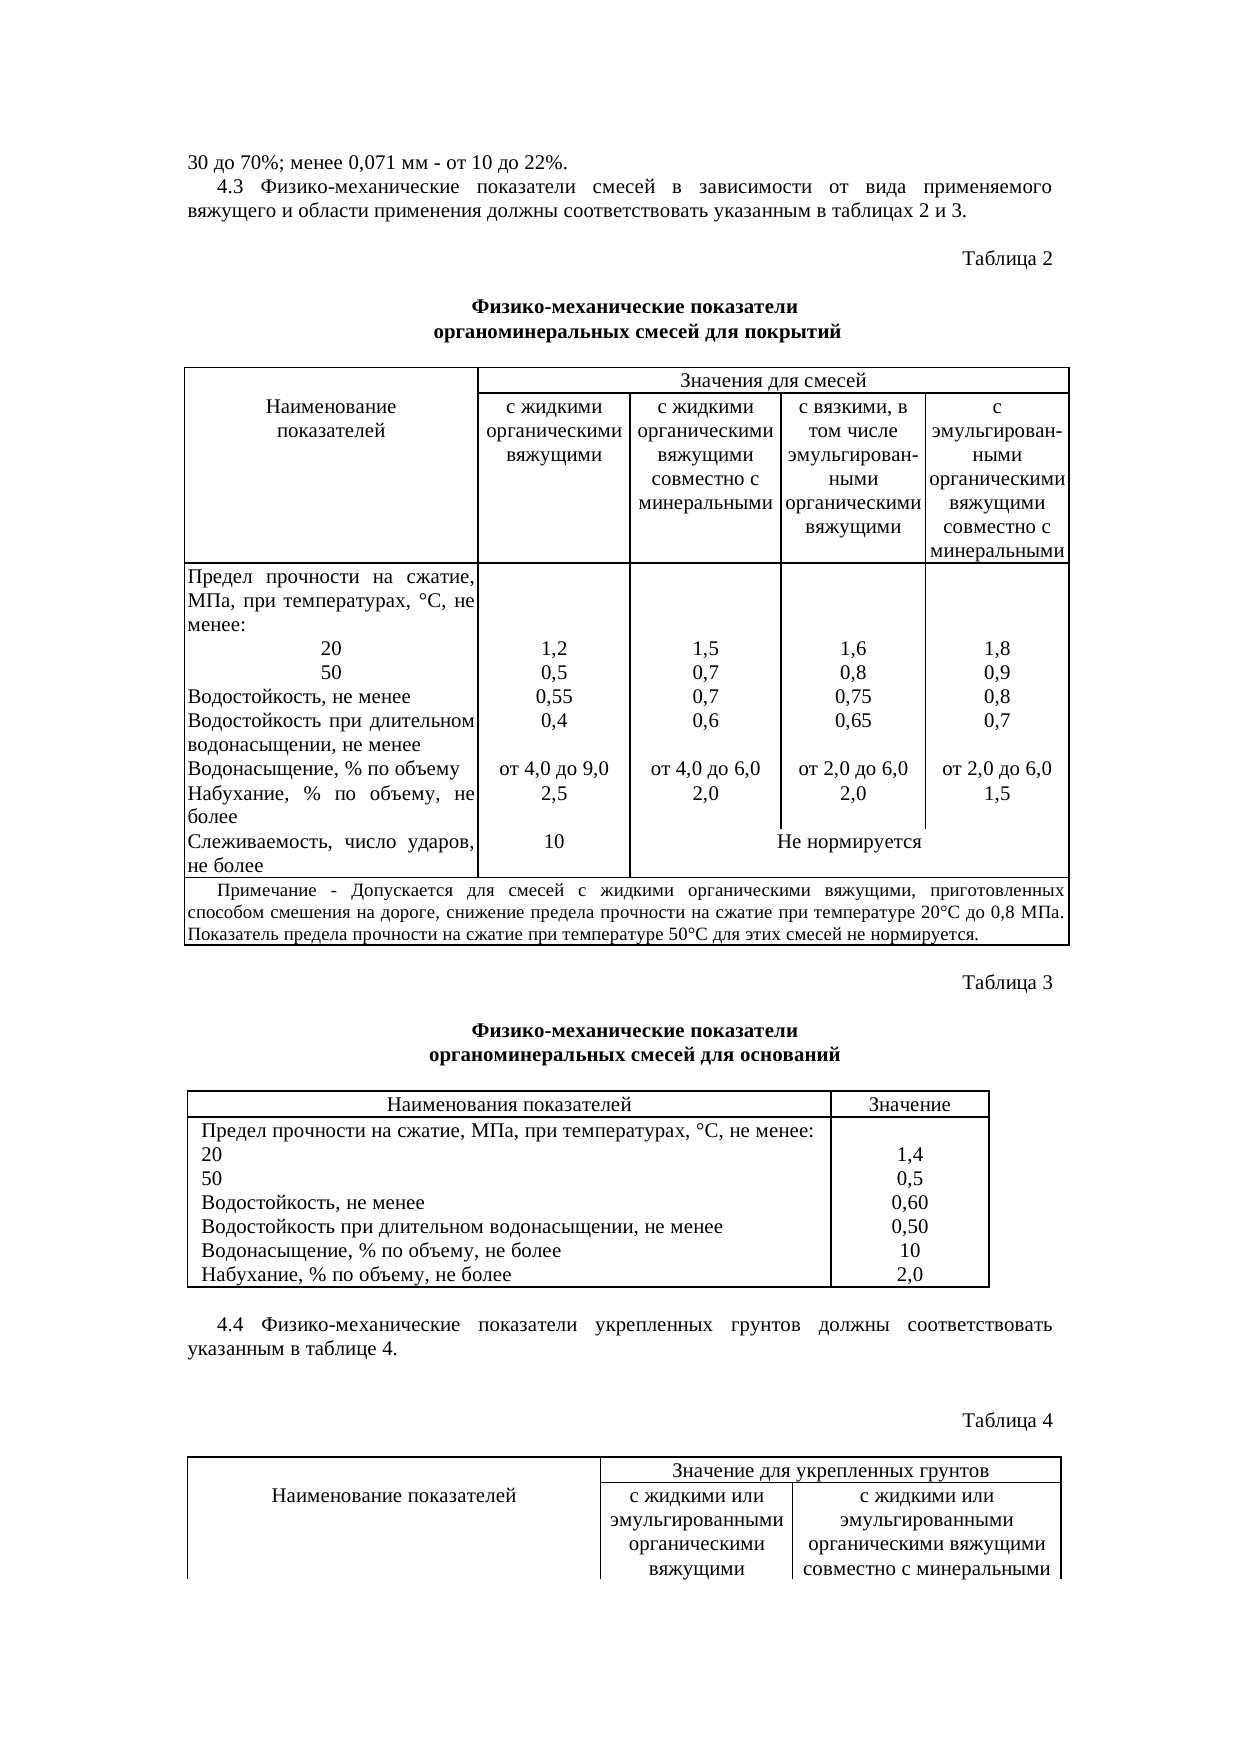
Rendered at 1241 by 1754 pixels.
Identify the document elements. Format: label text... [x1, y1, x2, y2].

table_cell 1,5 [631, 636, 780, 660]
table_cell 0,50 [832, 1214, 988, 1238]
table_cell с эмульгирован- ными органическими вяжущими совместно с минеральными [926, 394, 1068, 562]
table_cell 20 [185, 636, 477, 660]
table_cell 0,7 [926, 708, 1068, 756]
table_cell [782, 564, 925, 636]
table_cell 1,2 [479, 636, 629, 660]
table_cell 2,0 [832, 1262, 988, 1286]
table_cell от 2,0 до 6,0 [782, 756, 925, 780]
table_cell 2,0 [631, 780, 780, 828]
table_cell с жидкими органическими вяжущими совместно с минеральными [631, 394, 780, 562]
table_cell Водонасыщение, % по объему [185, 756, 477, 780]
subtitle Физико-механические показатели [187, 1018, 1053, 1042]
table_cell Наименование показателей [188, 1482, 600, 1579]
table_cell 0,8 [926, 684, 1068, 708]
table_cell 0,5 [832, 1166, 988, 1190]
table_cell 10 [832, 1238, 988, 1262]
table_cell Примечание - Допускается для смесей с жидкими органическими вяжущими, приготовленных способом смешения на дороге, снижение предела прочности на сжатие при температуре 20°С до 0,8 МПа. Показатель предела прочности на сжатие при температуре 50°С для этих смесей не нормируется. [185, 878, 1068, 944]
table_cell Водонасыщение, % по объему, не более [188, 1238, 830, 1262]
text 4.4 Физико-механические показатели укрепленных грунтов должны соответствовать указанным в таблице 4. [187, 1312, 1053, 1360]
text 4.3 Физико-механические показатели смесей в зависимости от вида применяемого вяжущего и области применения должны соответствовать указанным в таблицах 2 и 3. [187, 174, 1053, 222]
table_cell 0,9 [926, 660, 1068, 684]
text Таблица 2 [187, 246, 1053, 270]
table_cell 2,0 [782, 780, 925, 828]
table_header Значения для смесей [479, 368, 1068, 392]
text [187, 150, 1053, 174]
table_header Значение [832, 1092, 988, 1116]
table_cell Водостойкость, не менее [185, 684, 477, 708]
table_cell от 2,0 до 6,0 [926, 756, 1068, 780]
table_cell 0,75 [782, 684, 925, 708]
table_cell 1,4 [832, 1142, 988, 1166]
table_cell 0,4 [479, 708, 629, 756]
table_cell 2,5 [479, 780, 629, 828]
table_cell с жидкими органическими вяжущими [479, 394, 629, 562]
table_cell 50 [185, 660, 477, 684]
table_cell 0,60 [832, 1190, 988, 1214]
table_cell с жидкими или эмульгированными органическими вяжущими [601, 1483, 792, 1579]
table_header Наименования показателей [188, 1092, 830, 1116]
table_cell 1,6 [782, 636, 925, 660]
table_cell [631, 564, 780, 636]
table_cell 1,8 [926, 636, 1068, 660]
table_cell от 4,0 до 6,0 [631, 756, 780, 780]
table_cell 20 [188, 1142, 830, 1166]
subtitle органоминеральных смесей для оснований [187, 1042, 1053, 1066]
table_cell 0,65 [782, 708, 925, 756]
table_cell 0,7 [631, 684, 780, 708]
table_cell 0,5 [479, 660, 629, 684]
table_cell 0,6 [631, 708, 780, 756]
table_cell [926, 564, 1068, 636]
table_cell Наименование показателей [185, 392, 477, 562]
table_cell 0,55 [479, 684, 629, 708]
text Таблица 4 [187, 1408, 1053, 1432]
table_cell Набухание, % по объему, не более [185, 780, 477, 828]
table_cell 50 [188, 1166, 830, 1190]
table_cell [832, 1118, 988, 1142]
table_cell Водостойкость, не менее [188, 1190, 830, 1214]
table_cell с жидкими или эмульгированными органическими вяжущими совместно с минеральными [793, 1483, 1060, 1579]
table_cell 0,8 [782, 660, 925, 684]
subtitle Физико-механические показатели [187, 294, 1053, 318]
table_cell Водостойкость при длительном водонасыщении, не менее [188, 1214, 830, 1238]
table_cell Водостойкость при длительном водонасыщении, не менее [185, 708, 477, 756]
table_cell с вязкими, в том числе эмульгирован- ными органическими вяжущими [782, 394, 925, 562]
table_cell от 4,0 до 9,0 [479, 756, 629, 780]
table_cell Слеживаемость, число ударов, не более [185, 829, 477, 877]
table_cell Не нормируется [631, 829, 1068, 877]
table_cell 1,5 [926, 780, 1068, 828]
table_cell 10 [479, 829, 629, 877]
table_header [185, 368, 477, 392]
table_cell [479, 564, 629, 636]
table_cell Набухание, % по объему, не более [188, 1262, 830, 1286]
table_cell Предел прочности на сжатие, МПа, при температурах, °С, не менее: [188, 1118, 830, 1142]
table_cell Предел прочности на сжатие, МПа, при температурах, °С, не менее: [185, 564, 477, 636]
text Таблица 3 [187, 970, 1053, 994]
subtitle органоминеральных смесей для покрытий [187, 318, 1053, 342]
table_header Значение для укрепленных грунтов [601, 1458, 1060, 1482]
table_cell 0,7 [631, 660, 780, 684]
table_header [188, 1458, 600, 1482]
